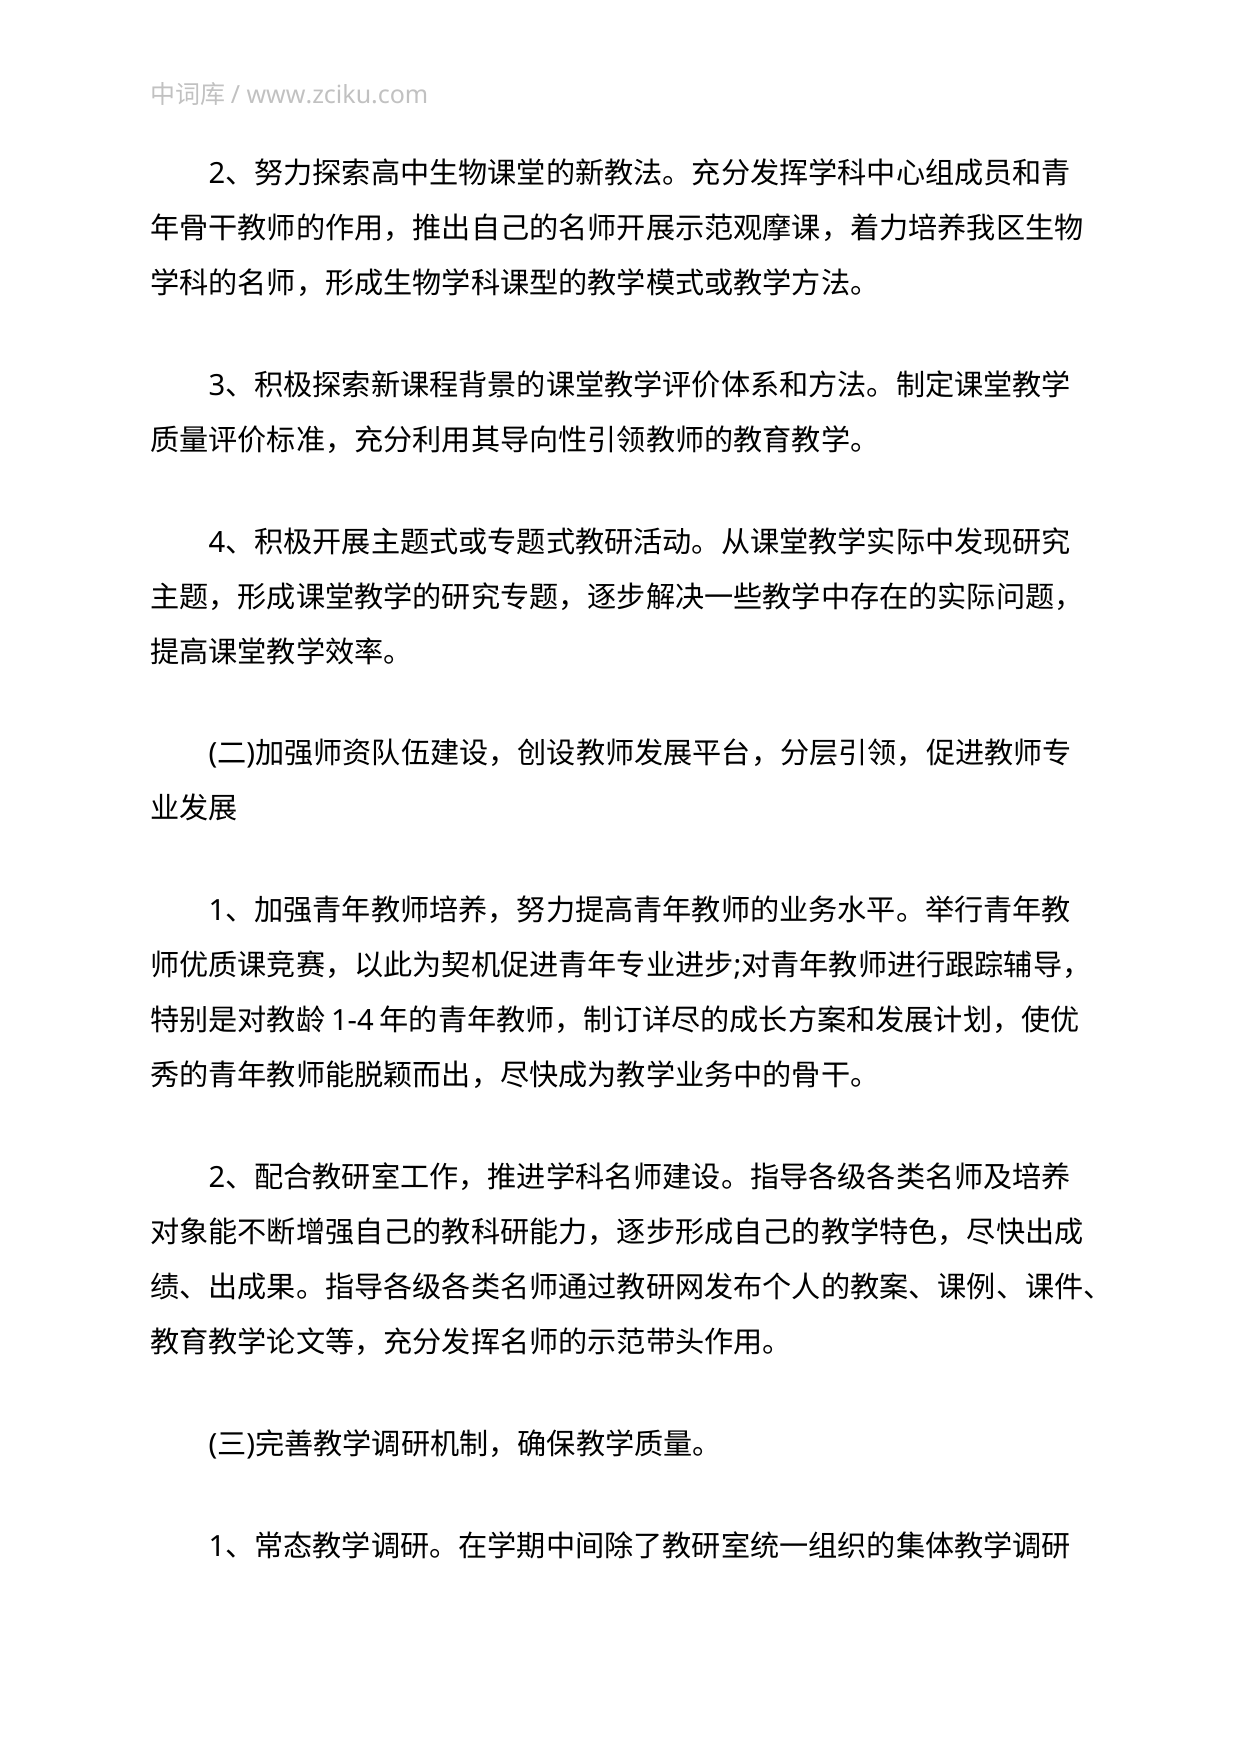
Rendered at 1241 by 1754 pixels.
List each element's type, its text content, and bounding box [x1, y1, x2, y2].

text 2、配合教研室工作，推进学科名师建设。指导各级各类名师及培养对象能不断增强自己的教科研能力，逐步形成自己的教学特色，尽快出成绩、出成果。指导各级各类名师通过教研网发布个人的教案、课例、课件、教育教学论文等，充分发挥名师的示范带头作用。 [150, 1154, 1090, 1361]
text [150, 1522, 1090, 1564]
text 1、加强青年教师培养，努力提高青年教师的业务水平。举行青年教师优质课竞赛，以此为契机促进青年专业进步;对青年教师进行跟踪辅导，特别是对教龄1-4年的青年教师，制订详尽的成长方案和发展计划，使优秀的青年教师能脱颖而出，尽快成为教学业务中的骨干。 [150, 887, 1090, 1094]
text 4、积极开展主题式或专题式教研活动。从课堂教学实际中发现研究主题，形成课堂教学的研究专题，逐步解决一些教学中存在的实际问题，提高课堂教学效率。 [150, 518, 1090, 671]
text 2、努力探索高中生物课堂的新教法。充分发挥学科中心组成员和青年骨干教师的作用，推出自己的名师开展示范观摩课，着力培养我区生物学科的名师，形成生物学科课型的教学模式或教学方法。 [150, 150, 1090, 302]
text (二)加强师资队伍建设，创设教师发展平台，分层引领，促进教师专业发展 [150, 730, 1090, 827]
text (三)完善教学调研机制，确保教学质量。 [150, 1420, 1090, 1463]
text 3、积极探索新课程背景的课堂教学评价体系和方法。制定课堂教学质量评价标准，充分利用其导向性引领教师的教育教学。 [150, 362, 1090, 459]
